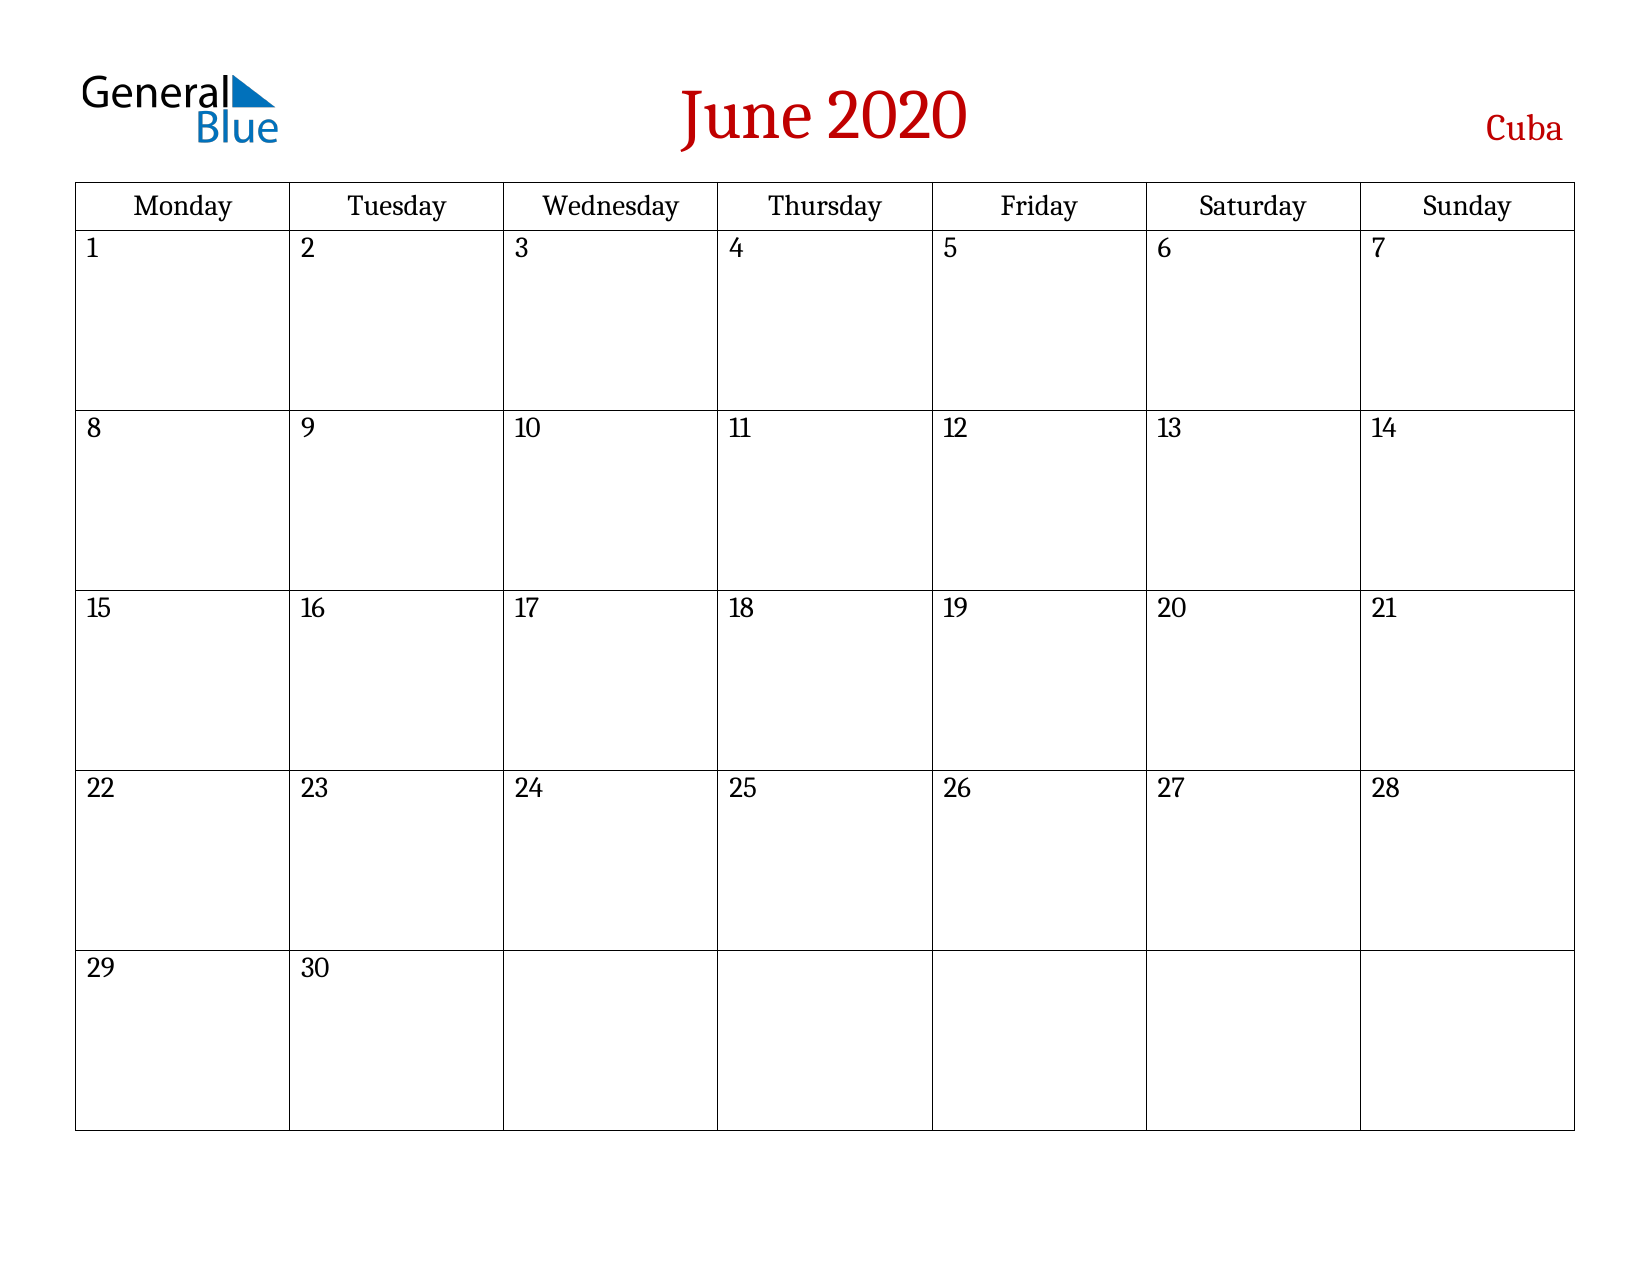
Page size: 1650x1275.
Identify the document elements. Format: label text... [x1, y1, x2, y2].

table_cell [290, 985, 503, 1130]
table_cell 12 [933, 411, 1146, 444]
table_cell [504, 805, 717, 950]
table_cell 2 [290, 231, 503, 264]
table_cell 19 [933, 591, 1146, 625]
table_header [76, 75, 503, 182]
table_cell [1361, 265, 1574, 410]
table_cell [1361, 625, 1574, 770]
table_cell [718, 985, 932, 1130]
table_cell [290, 265, 503, 410]
table_cell [718, 265, 932, 410]
table_cell [933, 265, 1146, 410]
table_cell 30 [290, 951, 503, 985]
table_cell Thursday [718, 183, 932, 230]
table_cell [718, 625, 932, 770]
table_cell [76, 445, 289, 590]
table_cell 9 [290, 411, 503, 444]
table_cell [933, 625, 1146, 770]
table_cell 24 [504, 771, 717, 805]
table_cell Sunday [1361, 183, 1574, 230]
table_cell [1361, 445, 1574, 590]
table_header June 2020 [504, 75, 1146, 182]
table_cell 13 [1147, 411, 1360, 444]
table_cell [933, 805, 1146, 950]
table_cell [76, 805, 289, 950]
table_cell [504, 445, 717, 590]
table_cell 23 [290, 771, 503, 805]
table_cell [290, 445, 503, 590]
table_cell [1147, 985, 1360, 1130]
table_cell 25 [718, 771, 932, 805]
table_cell [504, 951, 717, 985]
table_cell [504, 625, 717, 770]
table_cell 3 [504, 231, 717, 264]
table_cell [933, 985, 1146, 1130]
table_cell 27 [1147, 771, 1360, 805]
table_cell [1147, 265, 1360, 410]
table_cell [718, 805, 932, 950]
table_cell 18 [718, 591, 932, 625]
table_cell [1361, 805, 1574, 950]
table_cell Wednesday [504, 183, 717, 230]
table_cell [718, 951, 932, 985]
table_cell 29 [76, 951, 289, 985]
table_cell 6 [1147, 231, 1360, 264]
table_cell Monday [76, 183, 289, 230]
table_cell 16 [290, 591, 503, 625]
table_cell [933, 951, 1146, 985]
table_cell [1147, 625, 1360, 770]
table_header Cuba [1146, 75, 1574, 182]
table_cell 8 [76, 411, 289, 444]
table_cell [1361, 985, 1574, 1130]
table_cell 22 [76, 771, 289, 805]
table_cell [933, 445, 1146, 590]
table_cell 21 [1361, 591, 1574, 625]
table_cell 15 [76, 591, 289, 625]
table_cell [504, 265, 717, 410]
table_cell Tuesday [290, 183, 503, 230]
table_cell [718, 445, 932, 590]
table_cell [1147, 805, 1360, 950]
table_cell 10 [504, 411, 717, 444]
table_cell 1 [76, 231, 289, 264]
table_cell [76, 265, 289, 410]
table_cell 20 [1147, 591, 1360, 625]
picture [82, 75, 278, 143]
table_cell [504, 985, 717, 1130]
table_cell [76, 625, 289, 770]
table_cell [290, 805, 503, 950]
table_cell 26 [933, 771, 1146, 805]
table_cell 28 [1361, 771, 1574, 805]
table_cell 11 [718, 411, 932, 444]
table_cell [1147, 951, 1360, 985]
table_cell [76, 985, 289, 1130]
table_cell [1361, 951, 1574, 985]
table_cell Saturday [1147, 183, 1360, 230]
table_cell Friday [933, 183, 1146, 230]
table_cell [1147, 445, 1360, 590]
table_cell 14 [1361, 411, 1574, 444]
table_cell 4 [718, 231, 932, 264]
table_cell [290, 625, 503, 770]
table_cell 17 [504, 591, 717, 625]
table_cell 7 [1361, 231, 1574, 264]
table_cell 5 [933, 231, 1146, 264]
